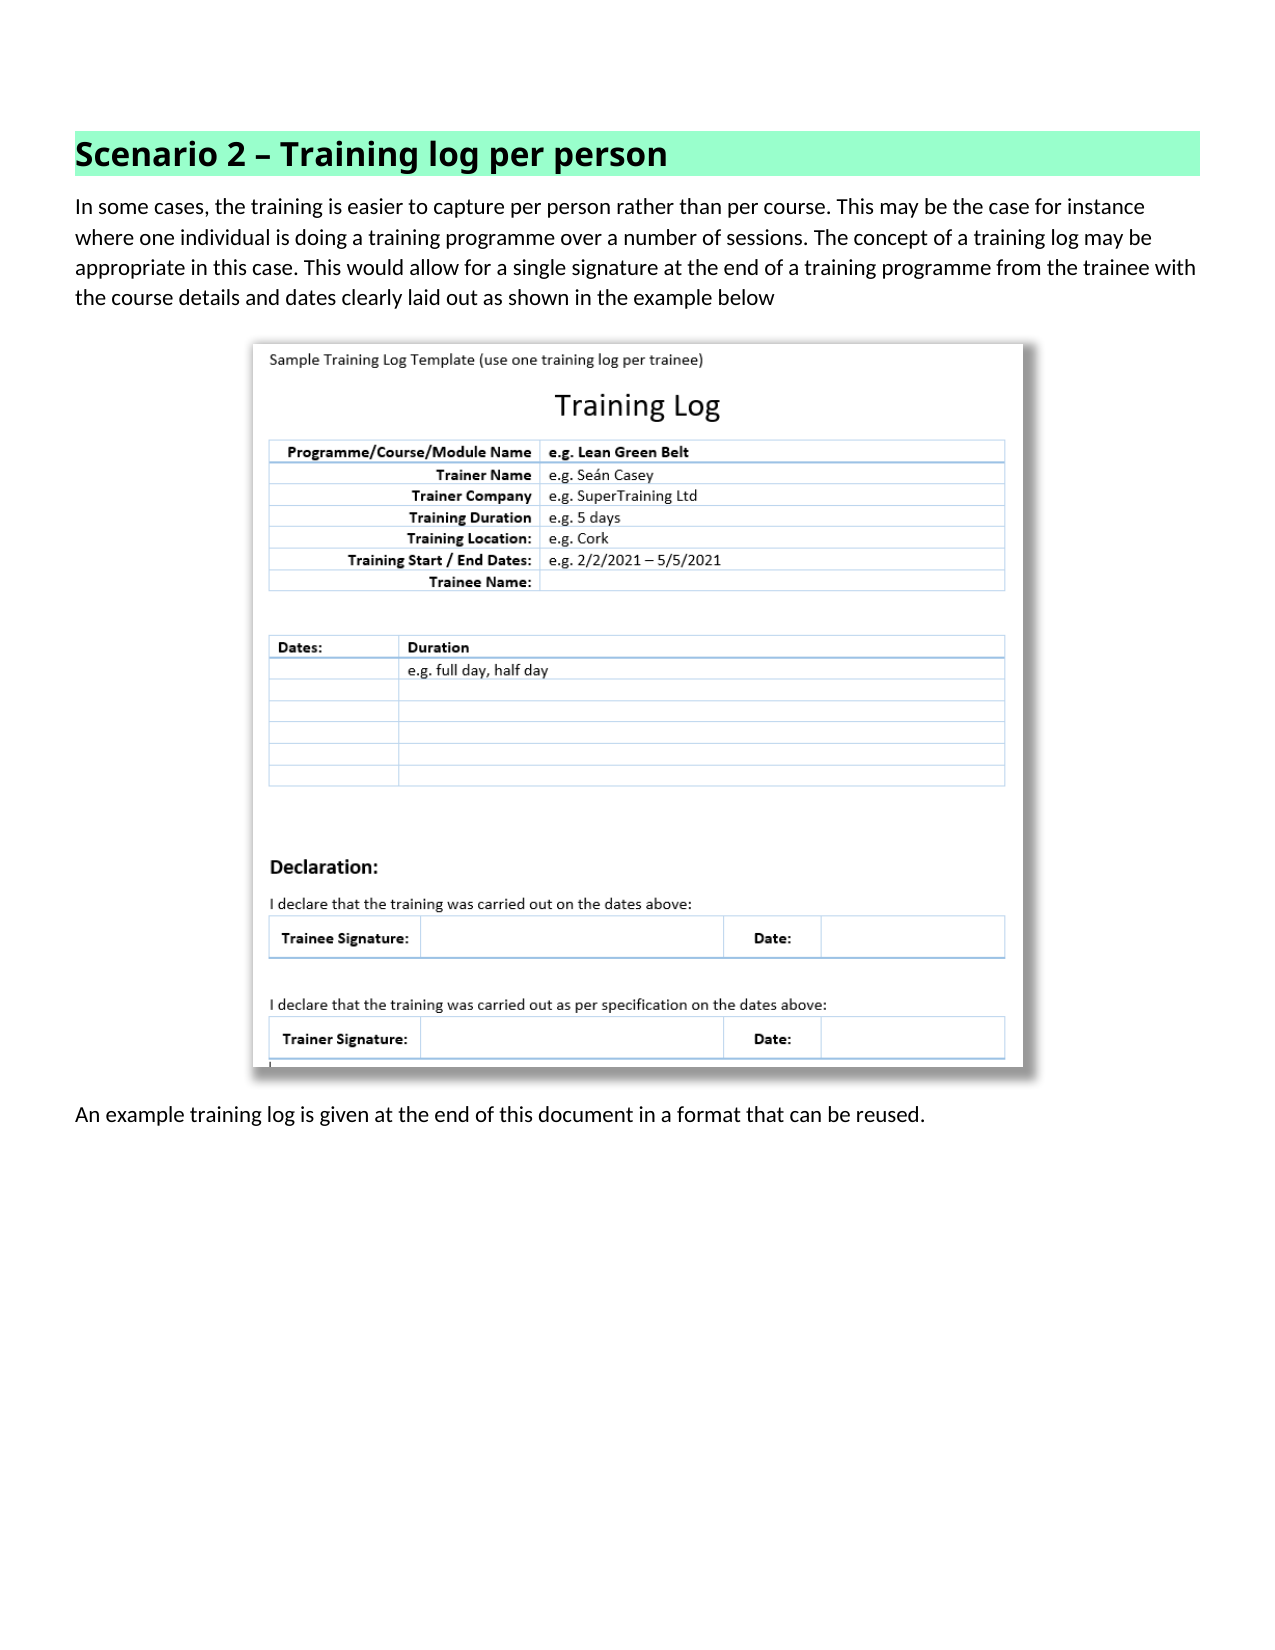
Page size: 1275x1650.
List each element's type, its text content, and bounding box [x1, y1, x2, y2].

text In some cases, the training is easier to capture per person rather than per course. This may be the case for instance where one individual is doing a training programme over a number of sessions. The concept of a training log may be appropriate in this case. This would allow for a single signature at the end of a training programme from the trainee with the course details and dates clearly laid out as shown in the example below [75, 192, 1200, 311]
subtitle Scenario 2 – Training log per person [75, 131, 1200, 176]
text An example training log is given at the end of this document in a format that can be reused. [75, 1100, 1200, 1128]
picture [253, 344, 1023, 1067]
